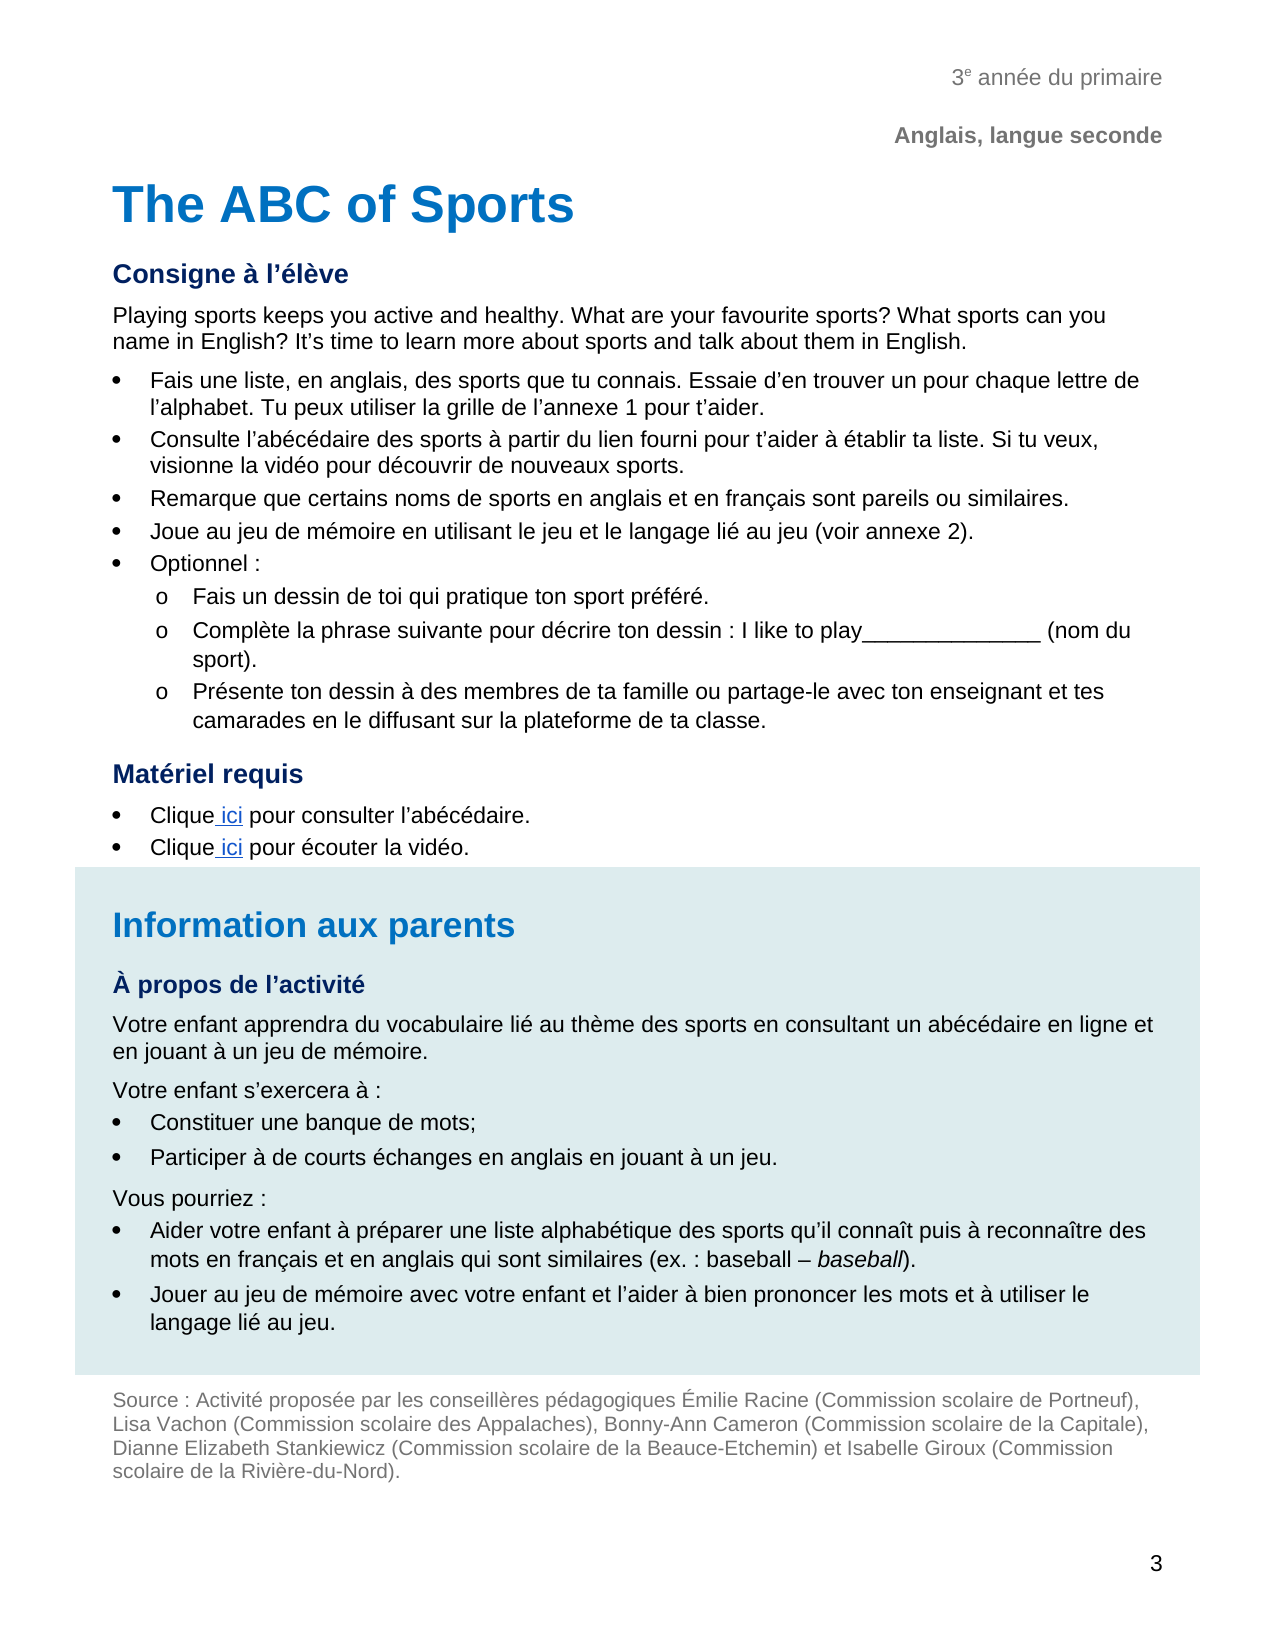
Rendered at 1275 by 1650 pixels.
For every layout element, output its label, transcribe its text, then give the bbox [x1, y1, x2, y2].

text Consigne à l’élève [112, 258, 1162, 289]
text Optionnel : [112, 550, 1162, 577]
text The ABC of Sports [112, 173, 1162, 233]
text Joue au jeu de mémoire en utilisant le jeu et le langage lié au jeu (voir annexe 2). [112, 518, 1162, 544]
text Clique ici pour écouter la vidéo. [112, 834, 1162, 861]
text Fais une liste, en anglais, des sports que tu connais. Essaie d’en trouver un pour chaque lettre de l’alphabet. Tu peux utiliser la grille de l’annexe 1 pour t’aider. [112, 367, 1162, 420]
text Consulte l’abécédaire des sports à partir du lien fourni pour t’aider à établir ta liste. Si tu veux, visionne la vidéo pour découvrir de nouveaux sports. [112, 426, 1162, 479]
text Matériel requis [112, 758, 1083, 789]
text Fais un dessin de toi qui pratique ton sport préféré. [155, 583, 1162, 611]
text Complète la phrase suivante pour décrire ton dessin : I like to play______________ (nom du sport). [155, 617, 1162, 672]
text Source : Activité proposée par les conseillères pédagogiques Émilie Racine (Commission scolaire de Portneuf), Lisa Vachon (Commission scolaire des Appalaches), Bonny-Ann Cameron (Commission scolaire de la Capitale), Dianne Elizabeth Stankiewicz (Commission scolaire de la Beauce-Etchemin) et Isabelle Giroux (Commission scolaire de la Rivière-du-Nord). [112, 1387, 1162, 1483]
text Présente ton dessin à des membres de ta famille ou partage-le avec ton enseignant et tes camarades en le diffusant sur la plateforme de ta classe. [155, 678, 1162, 733]
text Anglais, langue seconde [112, 122, 1162, 148]
text Clique ici pour consulter l’abécédaire. [112, 802, 1162, 828]
text Remarque que certains noms de sports en anglais et en français sont pareils ou similaires. [112, 485, 1162, 511]
table_header Information aux parents À propos de l’activité Votre enfant apprendra du vocabulaire lié au thème des sports en consultant un abécédaire en ligne et en jouant à un jeu de mémoire. Votre enfant s’exercera à : Constituer une banque de mots; Participer à de courts échanges en anglais en jouant à un jeu. Vous pourriez : Aider votre enfant à préparer une liste alphabétique des sports qu’il connaît puis à reconnaître des mots en français et en anglais qui sont similaires (ex. : baseball – baseball). Jouer au jeu de mémoire avec votre enfant et l’aider à bien prononcer les mots et à utiliser le langage lié au jeu. [75, 867, 1200, 1375]
